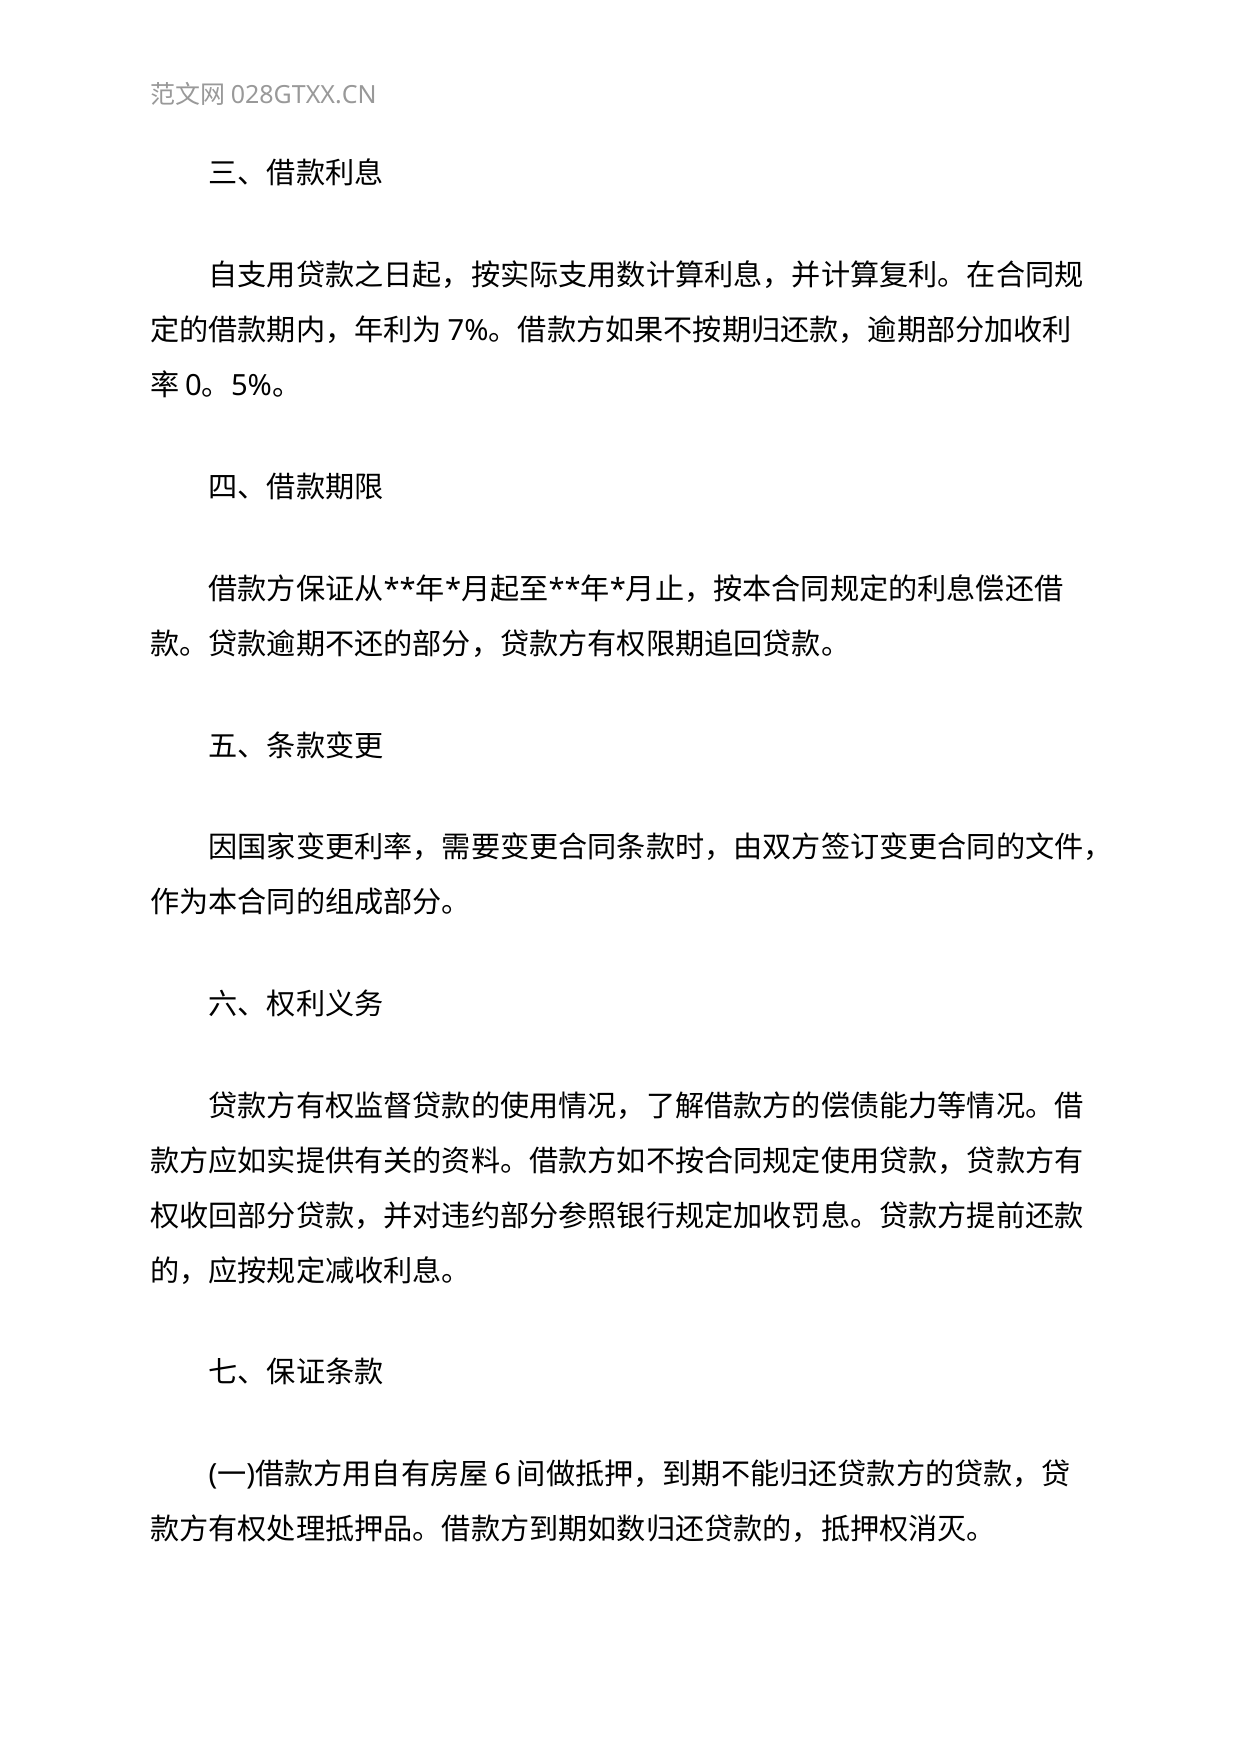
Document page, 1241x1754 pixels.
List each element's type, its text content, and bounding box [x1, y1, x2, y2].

text 自支用贷款之日起，按实际支用数计算利息，并计算复利。在合同规定的借款期内，年利为7%。借款方如果不按期归还款，逾期部分加收利率0。5%。 [150, 252, 1090, 404]
text 因国家变更利率，需要变更合同条款时，由双方签订变更合同的文件，作为本合同的组成部分。 [150, 824, 1090, 921]
text 三、借款利息 [150, 150, 1090, 192]
text 七、保证条款 [150, 1349, 1090, 1391]
text 借款方保证从**年*月起至**年*月止，按本合同规定的利息偿还借款。贷款逾期不还的部分，贷款方有权限期追回贷款。 [150, 565, 1090, 663]
text 贷款方有权监督贷款的使用情况，了解借款方的偿债能力等情况。借款方应如实提供有关的资料。借款方如不按合同规定使用贷款，贷款方有权收回部分贷款，并对违约部分参照银行规定加收罚息。贷款方提前还款的，应按规定减收利息。 [150, 1082, 1090, 1289]
text 四、借款期限 [150, 464, 1090, 506]
text 六、权利义务 [150, 981, 1090, 1023]
text (一)借款方用自有房屋6间做抵押，到期不能归还贷款方的贷款，贷款方有权处理抵押品。借款方到期如数归还贷款的，抵押权消灭。 [150, 1451, 1090, 1548]
text 五、条款变更 [150, 722, 1090, 764]
